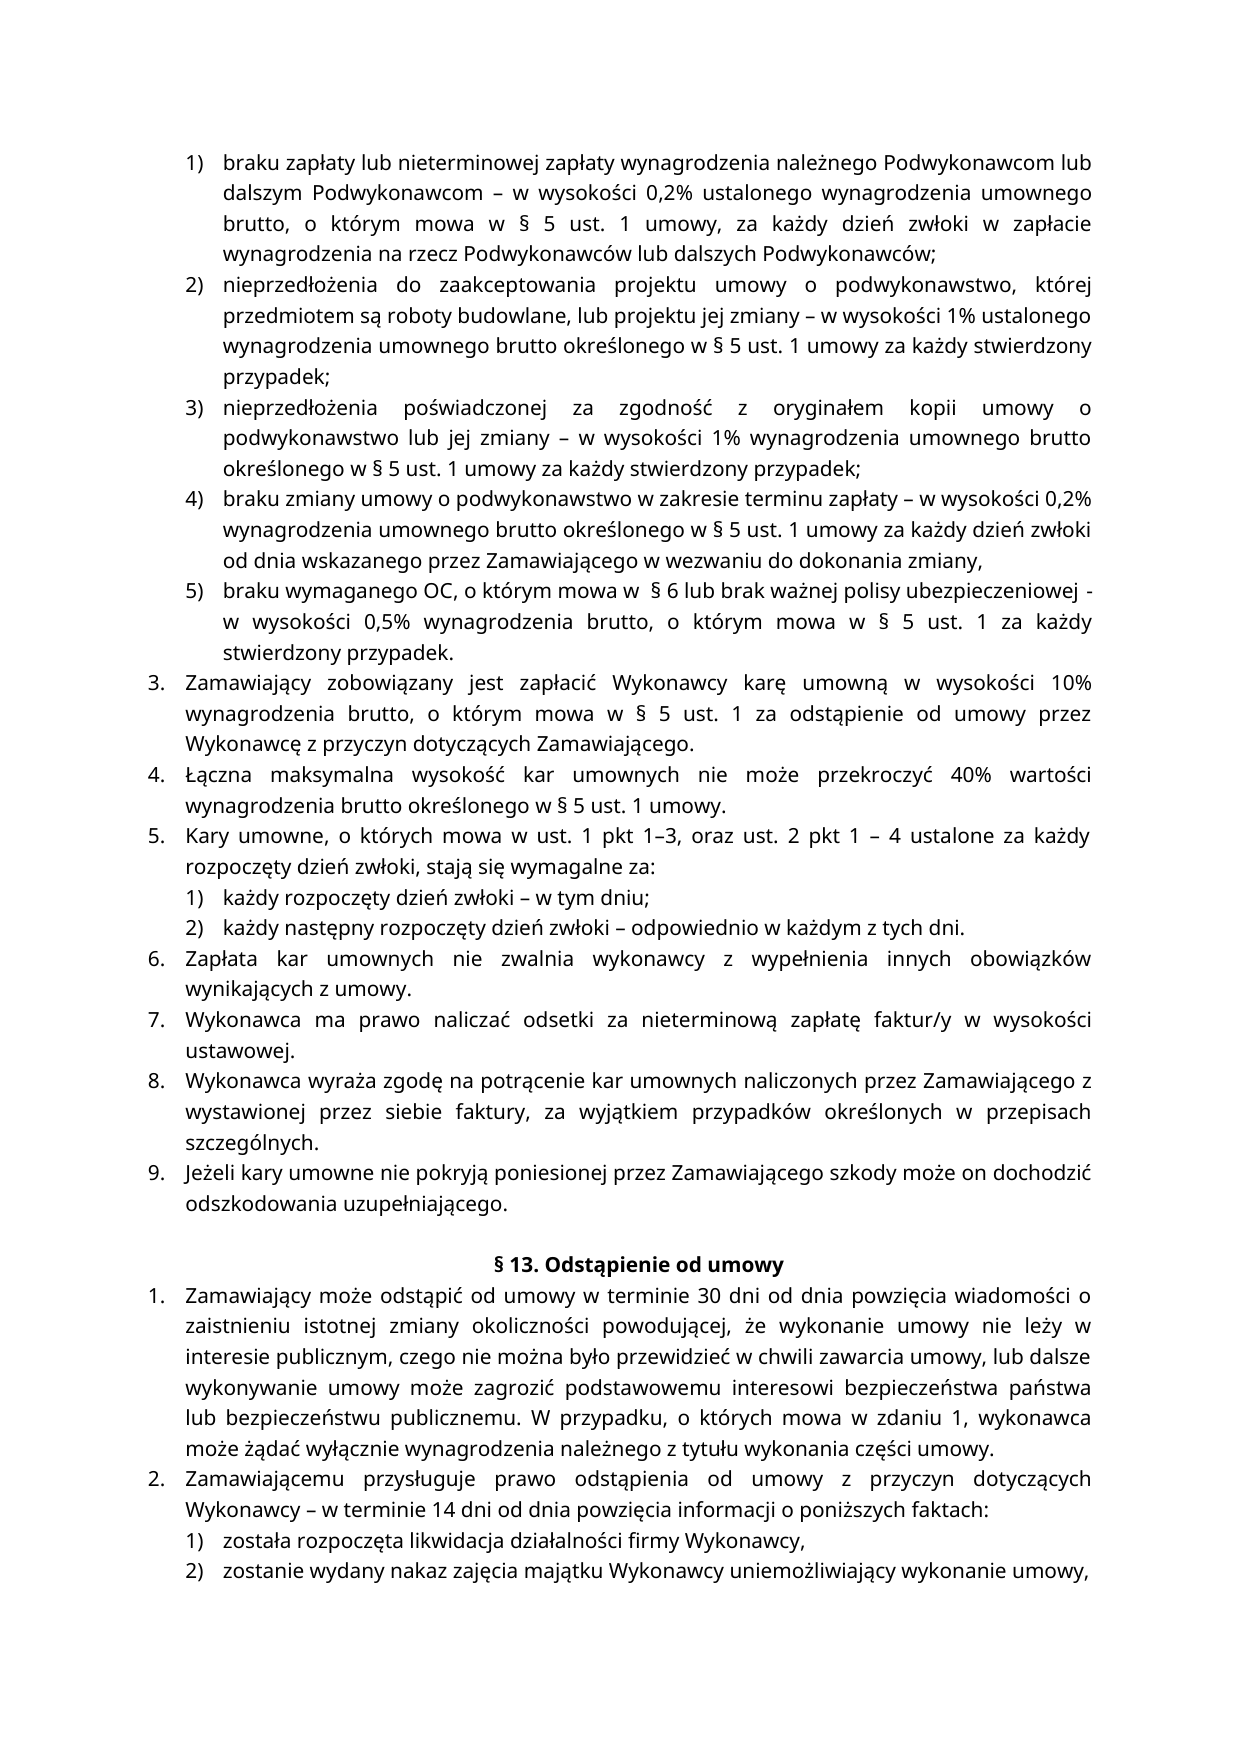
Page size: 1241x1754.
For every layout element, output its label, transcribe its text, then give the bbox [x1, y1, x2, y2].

list nieprzedłożenia poświadczonej za zgodność z oryginałem kopii umowy o podwykonawstwo lub jej zmiany – w wysokości 1% wynagrodzenia umownego brutto określonego w § 5 ust. 1 umowy za każdy stwierdzony przypadek; [185, 393, 1093, 482]
list Kary umowne, o których mowa w ust. 1 pkt 1–3, oraz ust. 2 pkt 1 – 4 ustalone za każdy rozpoczęty dzień zwłoki, stają się wymagalne za: [148, 821, 1093, 880]
list Zamawiającemu przysługuje prawo odstąpienia od umowy z przyczyn dotyczących Wykonawcy – w terminie 14 dni od dnia powzięcia informacji o poniższych faktach: [148, 1464, 1093, 1523]
list Łączna maksymalna wysokość kar umownych nie może przekroczyć 40% wartości wynagrodzenia brutto określonego w § 5 ust. 1 umowy. [148, 760, 1093, 819]
list została rozpoczęta likwidacja działalności firmy Wykonawcy, [185, 1526, 1093, 1554]
list braku zapłaty lub nieterminowej zapłaty wynagrodzenia należnego Podwykonawcom lub dalszym Podwykonawcom – w wysokości 0,2% ustalonego wynagrodzenia umownego brutto, o którym mowa w § 5 ust. 1 umowy, za każdy dzień zwłoki w zapłacie wynagrodzenia na rzecz Podwykonawców lub dalszych Podwykonawców; [185, 148, 1093, 268]
list każdy następny rozpoczęty dzień zwłoki – odpowiednio w każdym z tych dni. [185, 913, 1093, 942]
list Wykonawca wyraża zgodę na potrącenie kar umownych naliczonych przez Zamawiającego z wystawionej przez siebie faktury, za wyjątkiem przypadków określonych w przepisach szczególnych. [148, 1066, 1093, 1156]
list Wykonawca ma prawo naliczać odsetki za nieterminową zapłatę faktur/y w wysokości ustawowej. [148, 1005, 1093, 1064]
list braku wymaganego OC, o którym mowa w § 6 lub brak ważnej polisy ubezpieczeniowej - w wysokości 0,5% wynagrodzenia brutto, o którym mowa w § 5 ust. 1 za każdy stwierdzony przypadek. [185, 576, 1093, 666]
list nieprzedłożenia do zaakceptowania projektu umowy o podwykonawstwo, której przedmiotem są roboty budowlane, lub projektu jej zmiany – w wysokości 1% ustalonego wynagrodzenia umownego brutto określonego w § 5 ust. 1 umowy za każdy stwierdzony przypadek; [185, 270, 1093, 390]
list Zapłata kar umownych nie zwalnia wykonawcy z wypełnienia innych obowiązków wynikających z umowy. [148, 944, 1093, 1003]
list braku zmiany umowy o podwykonawstwo w zakresie terminu zapłaty – w wysokości 0,2% wynagrodzenia umownego brutto określonego w § 5 ust. 1 umowy za każdy dzień zwłoki od dnia wskazanego przez Zamawiającego w wezwaniu do dokonania zmiany, [185, 484, 1093, 574]
list każdy rozpoczęty dzień zwłoki – w tym dniu; [185, 883, 1093, 911]
list Jeżeli kary umowne nie pokryją poniesionej przez Zamawiającego szkody może on dochodzić odszkodowania uzupełniającego. [148, 1158, 1093, 1217]
list Zamawiający zobowiązany jest zapłacić Wykonawcy karę umowną w wysokości 10% wynagrodzenia brutto, o którym mowa w § 5 ust. 1 za odstąpienie od umowy przez Wykonawcę z przyczyn dotyczących Zamawiającego. [148, 668, 1093, 758]
list Zamawiający może odstąpić od umowy w terminie 30 dni od dnia powzięcia wiadomości o zaistnieniu istotnej zmiany okoliczności powodującej, że wykonanie umowy nie leży w interesie publicznym, czego nie można było przewidzieć w chwili zawarcia umowy, lub dalsze wykonywanie umowy może zagrozić podstawowemu interesowi bezpieczeństwa państwa lub bezpieczeństwu publicznemu. W przypadku, o których mowa w zdaniu 1, wykonawca może żądać wyłącznie wynagrodzenia należnego z tytułu wykonania części umowy. [148, 1281, 1093, 1462]
list zostanie wydany nakaz zajęcia majątku Wykonawcy uniemożliwiający wykonanie umowy, [185, 1556, 1093, 1585]
list § 13. Odstąpienie od umowy [185, 1250, 1093, 1278]
